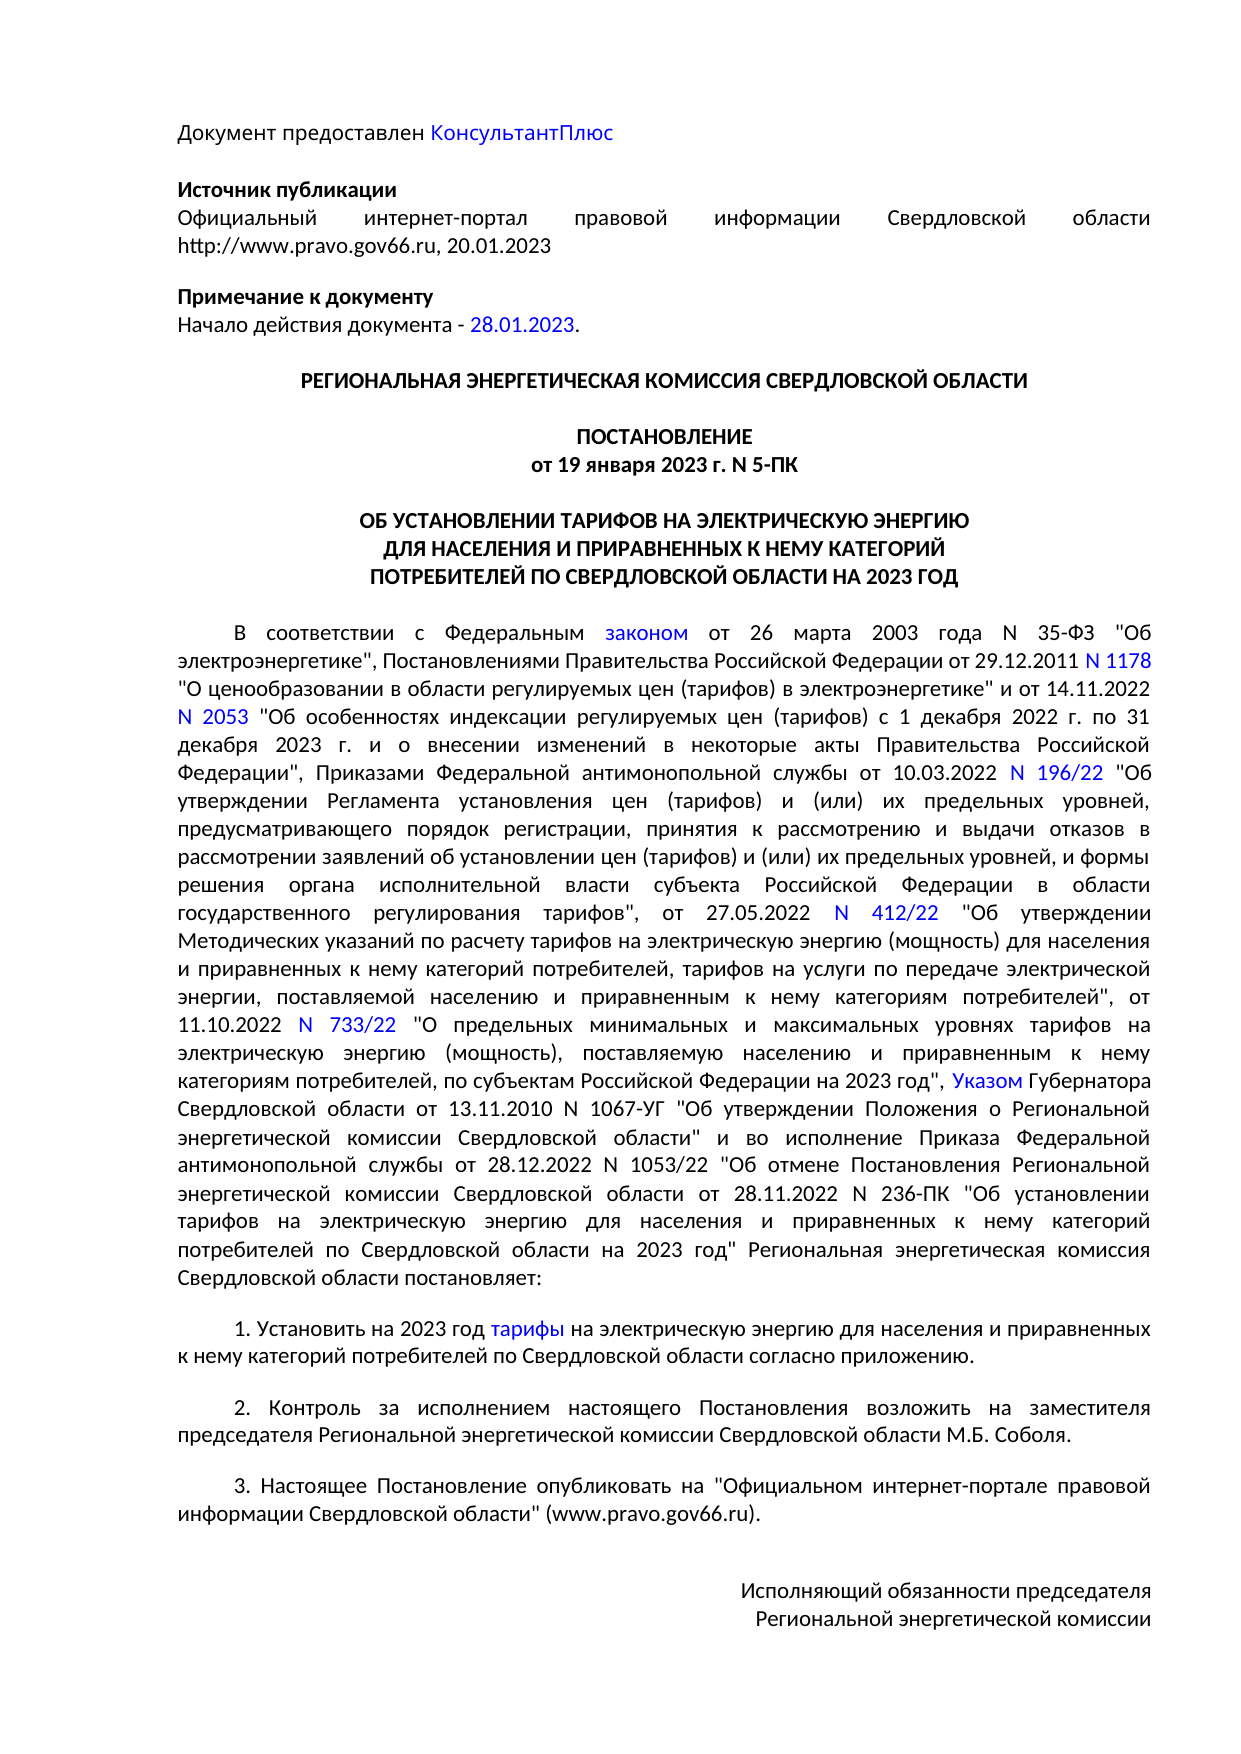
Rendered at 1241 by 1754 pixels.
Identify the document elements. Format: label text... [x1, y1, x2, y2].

title от 19 января 2023 г. N 5-ПК [177, 450, 1152, 478]
text Исполняющий обязанности председателя [177, 1576, 1152, 1604]
title РЕГИОНАЛЬНАЯ ЭНЕРГЕТИЧЕСКАЯ КОМИССИЯ СВЕРДЛОВСКОЙ ОБЛАСТИ [177, 366, 1152, 394]
text 2. Контроль за исполнением настоящего Постановления возложить на заместителя председателя Региональной энергетической комиссии Свердловской области М.Б. Соболя. [177, 1393, 1152, 1449]
text Примечание к документу [177, 282, 1152, 310]
text Официальный интернет-портал правовой информации Свердловской области http://www.pravo.gov66.ru, 20.01.2023 [177, 203, 1152, 259]
text Региональной энергетической комиссии [177, 1604, 1152, 1632]
text В соответствии с Федеральным законом от 26 марта 2003 года N 35-ФЗ "Об электроэнергетике", Постановлениями Правительства Российской Федерации от 29.12.2011 N 1178 "О ценообразовании в области регулируемых цен (тарифов) в электроэнергетике" и от 14.11.2022 N 2053 "Об особенностях индексации регулируемых цен (тарифов) с 1 декабря 2022 г. по 31 декабря 2023 г. и о внесении изменений в некоторые акты Правительства Российской Федерации", Приказами Федеральной антимонопольной службы от 10.03.2022 N 196/22 "Об утверждении Регламента установления цен (тарифов) и (или) их предельных уровней, предусматривающего порядок регистрации, принятия к рассмотрению и выдачи отказов в рассмотрении заявлений об установлении цен (тарифов) и (или) их предельных уровней, и формы решения органа исполнительной власти субъекта Российской Федерации в области государственного регулирования тарифов", от 27.05.2022 N 412/22 "Об утверждении Методических указаний по расчету тарифов на электрическую энергию (мощность) для населения и приравненных к нему категорий потребителей, тарифов на услуги по передаче электрической энергии, поставляемой населению и приравненным к нему категориям потребителей", от 11.10.2022 N 733/22 "О предельных минимальных и максимальных уровнях тарифов на электрическую энергию (мощность), поставляемую населению и приравненным к нему категориям потребителей, по субъектам Российской Федерации на 2023 год", Указом Губернатора Свердловской области от 13.11.2010 N 1067-УГ "Об утверждении Положения о Региональной энергетической комиссии Свердловской области" и во исполнение Приказа Федеральной антимонопольной службы от 28.12.2022 N 1053/22 "Об отмене Постановления Региональной энергетической комиссии Свердловской области от 28.11.2022 N 236-ПК "Об установлении тарифов на электрическую энергию для населения и приравненных к нему категорий потребителей по Свердловской области на 2023 год" Региональная энергетическая комиссия Свердловской области постановляет: [177, 618, 1152, 1291]
text 1. Установить на 2023 год тарифы на электрическую энергию для населения и приравненных к нему категорий потребителей по Свердловской области согласно приложению. [177, 1314, 1152, 1370]
title ОБ УСТАНОВЛЕНИИ ТАРИФОВ НА ЭЛЕКТРИЧЕСКУЮ ЭНЕРГИЮ [177, 506, 1152, 534]
title ПОТРЕБИТЕЛЕЙ ПО СВЕРДЛОВСКОЙ ОБЛАСТИ НА 2023 ГОД [177, 562, 1152, 590]
text Источник публикации [177, 175, 1152, 203]
title ПОСТАНОВЛЕНИЕ [177, 422, 1152, 450]
text 3. Настоящее Постановление опубликовать на "Официальном интернет-портале правовой информации Свердловской области" (www.pravo.gov66.ru). [177, 1472, 1152, 1528]
title Документ предоставлен КонсультантПлюс [177, 118, 1152, 175]
text Начало действия документа - 28.01.2023. [177, 310, 1152, 338]
title ДЛЯ НАСЕЛЕНИЯ И ПРИРАВНЕННЫХ К НЕМУ КАТЕГОРИЙ [177, 534, 1152, 562]
